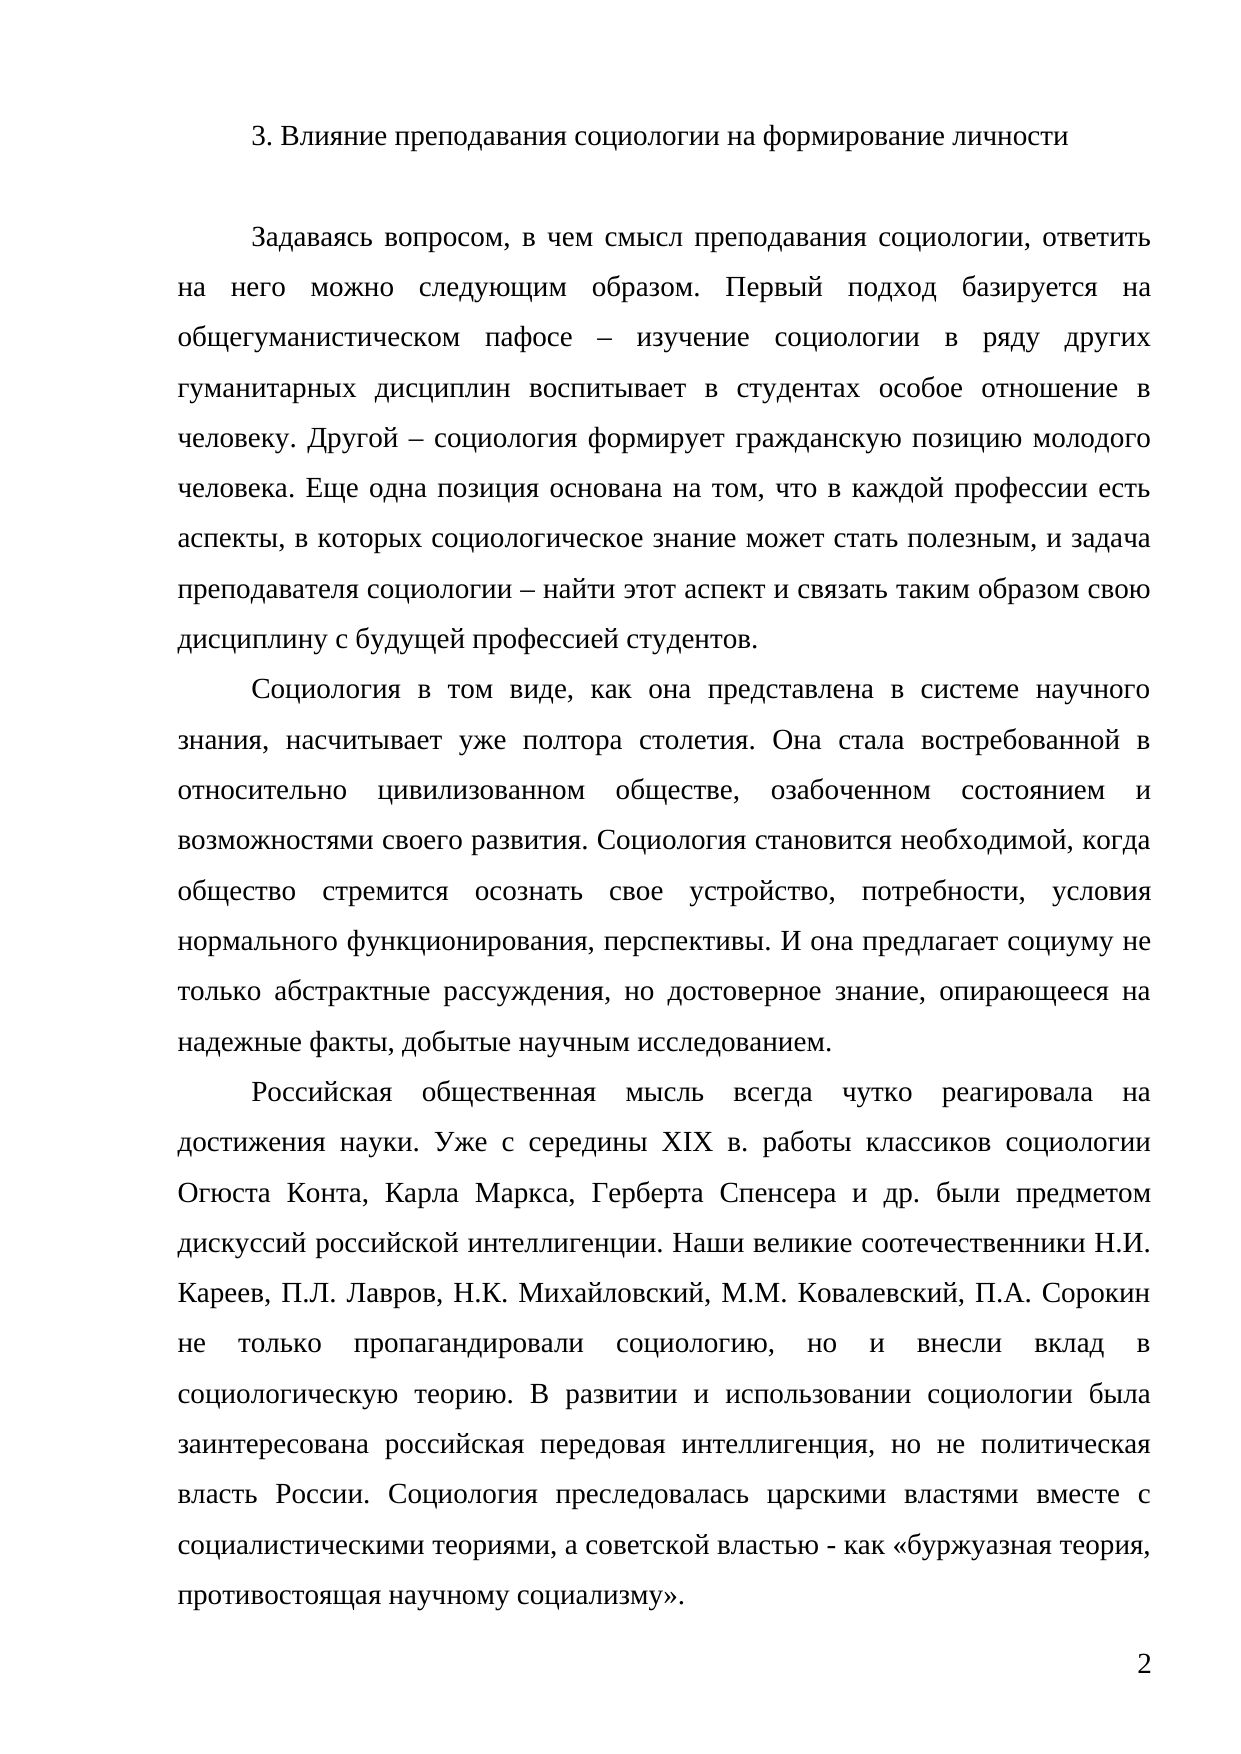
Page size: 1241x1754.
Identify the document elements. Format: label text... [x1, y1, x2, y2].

text Задаваясь вопросом, в чем смысл преподавания социологии, ответить на него можно следующим образом. Первый подход базируется на общегуманистическом пафосе – изучение социологии в ряду других гуманитарных дисциплин воспитывает в студентах особое отношение в человеку. Другой – социология формирует гражданскую позицию молодого человека. Еще одна позиция основана на том, что в каждой профессии есть аспекты, в которых социологическое знание может стать полезным, и задача преподавателя социологии – найти этот аспект и связать таким образом свою дисциплину с будущей профессией студентов. [177, 219, 1152, 655]
text Социология в том виде, как она представлена в системе научного знания, насчитывает уже полтора столетия. Она стала востребованной в относительно цивилизованном обществе, озабоченном состоянием и возможностями своего развития. Социология становится необходимой, когда общество стремится осознать свое устройство, потребности, условия нормального функционирования, перспективы. И она предлагает социуму не только абстрактные рассуждения, но достоверное знание, опирающееся на надежные факты, добытые научным исследованием. [177, 672, 1152, 1057]
text Российская общественная мысль всегда чутко реагировала на достижения науки. Уже с середины XIX в. работы классиков социологии Огюста Конта, Карла Маркса, Герберта Спенсера и др. были предметом дискуссий российской интеллигенции. Наши великие соотечественники Н.И. Кареев, П.Л. Лавров, Н.К. Михайловский, М.М. Ковалевский, П.А. Сорокин не только пропагандировали социологию, но и внесли вклад в социологическую теорию. В развитии и использовании социологии была заинтересована российская передовая интеллигенция, но не политическая власть России. Социология преследовалась царскими властями вместе с социалистическими теориями, а советской властью - как «буржуазная теория, противостоящая научному социализму». [177, 1074, 1152, 1611]
text 3. Влияние преподавания социологии на формирование личности [177, 118, 1152, 152]
